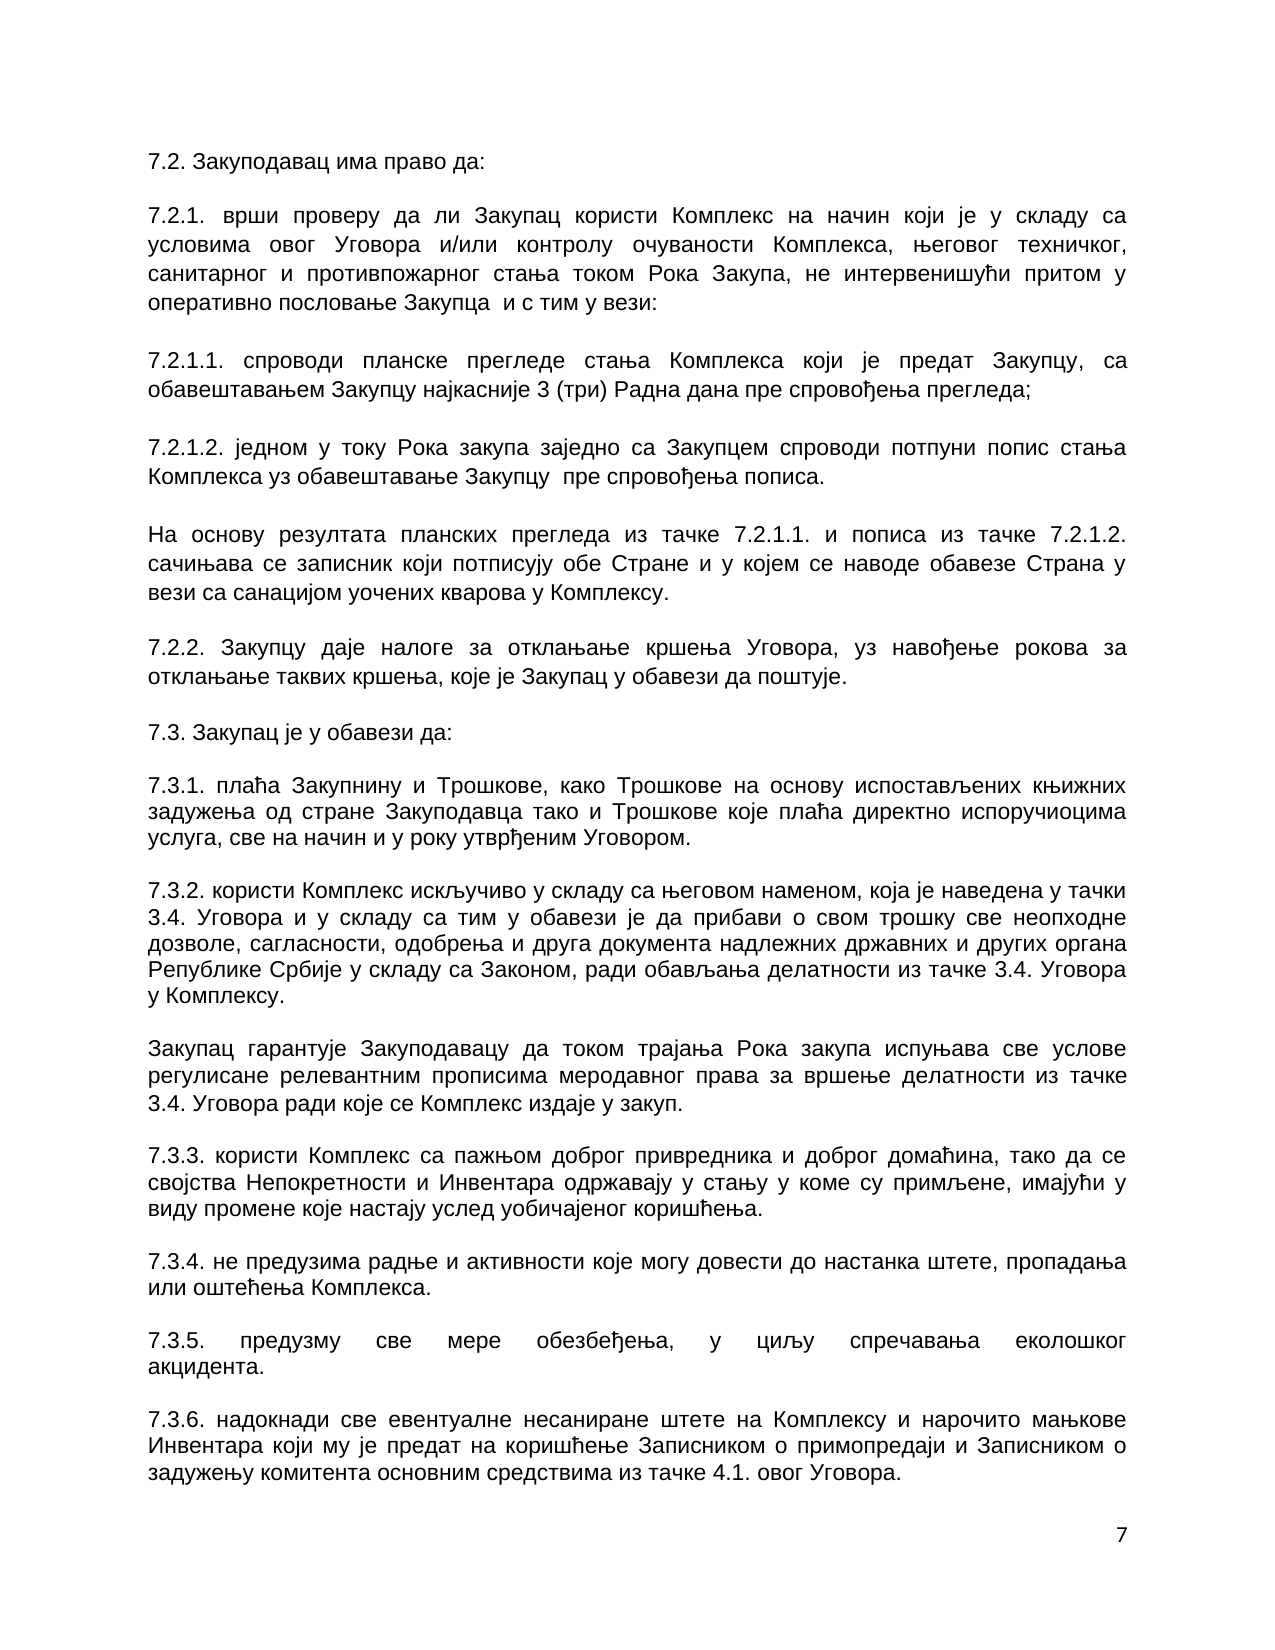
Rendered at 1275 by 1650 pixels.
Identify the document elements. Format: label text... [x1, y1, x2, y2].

text 7.3.1. плаћа Закупнину и Трошкове, како Трошкове на основу испостављених књижних задужења од стране Закуподавца тако и Трошкове које плаћа директно испоручиоцима услуга, све на начин и у року утврђеним Уговором. [148, 772, 1127, 851]
text 7.2.1.2. једном у току Рока закупа заједно са Закупцем спроводи потпуни попис стања Комплекса уз обавештавање Закупцу пре спровођења пописа. [148, 432, 1127, 490]
text 7.2.2. Закупцу даје налоге за отклањање кршења Уговора, уз навођење рокова за отклањање таквих кршења, које је Закупац у обавези да поштује. [148, 632, 1127, 690]
text 7.3.3. користи Комплекс са пажњом доброг привредника и доброг домаћина, тако да се својства Непокретности и Инвентара одржавају у стању у коме су примљене, имајући у виду промене које настају услед уобичајеног коришћења. [148, 1142, 1127, 1221]
list врши проверу да ли Закупац користи Комплекс на начин који је у складу са условима овог Уговора и/или контролу очуваности Комплекса, његовог техничког, санитарног и противпожарног стања током Рока Закупа, не интервенишући притом у оперативно пословање Закупца и с тим у вези: [148, 200, 1127, 316]
text 7.2. Закуподавац има право да: [148, 148, 1127, 174]
text На основу резултата планских прегледа из тачке 7.2.1.1. и пописа из тачке 7.2.1.2. сачињава се записник који потписују обе Стране и у којем се наводе обавезе Страна у вези са санацијом уочених кварова у Комплексу. [148, 519, 1127, 606]
text 7.2.1.1. спроводи планске прегледе стања Комплекса који је предат Закупцу, са обавештавањем Закупцу најкасније 3 (три) Радна дана пре спровођења прегледа; [148, 345, 1127, 403]
text 7.3.5. предузму све мере обезбеђења, у циљу спречавања еколошког акцидента. [148, 1327, 1127, 1379]
text 7.3. Закупац је у обавези да: [148, 719, 1127, 745]
text 7.3.6. надокнади све евентуалне несаниране штете на Комплексу и нарочито мањкове Инвентара који му је предат на коришћење Записником о примопредаји и Записником о задужењу комитента основним средствима из тачке 4.1. овог Уговора. [148, 1406, 1127, 1485]
text Закупац гарантује Закуподавацу да током трајања Рока закупа испуњава све услове регулисане релевантним прописима меродавног права за вршење делатности из тачке 3.4. Уговора ради које се Комплекс издаје у закуп. [148, 1035, 1127, 1116]
text 7.3.2. користи Комплекс искључиво у складу са његовом наменом, која је наведена у тачки 3.4. Уговора и у складу са тим у обавези је да прибави о свом трошку све неопходне дозволе, сагласности, одобрења и друга документа надлежних државних и других органа Републике Србије у складу са Законом, ради обављања делатности из тачке 3.4. Уговора у Комплексу. [148, 877, 1127, 1009]
text 7.3.4. не предузима радње и активности које могу довести до настанка штете, пропадања или оштећења Комплекса. [148, 1248, 1127, 1300]
